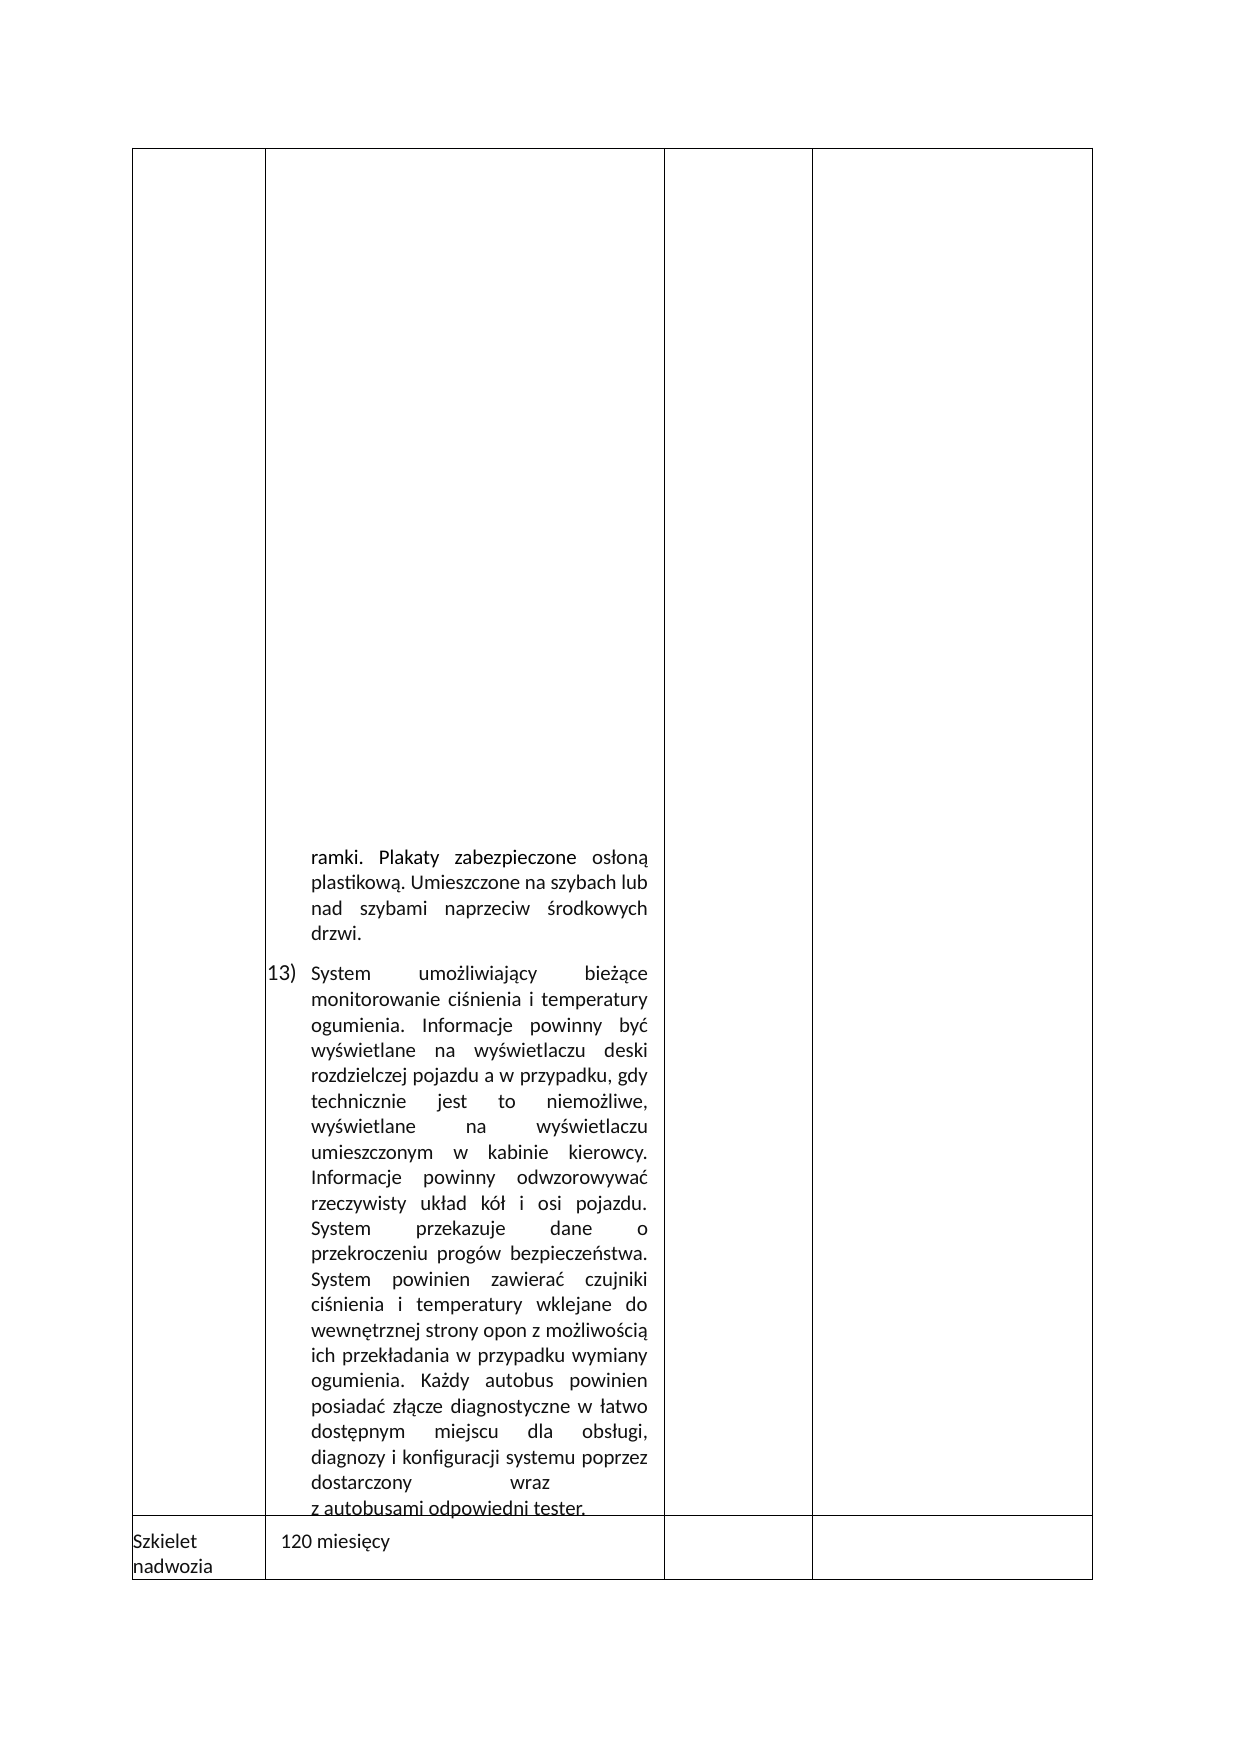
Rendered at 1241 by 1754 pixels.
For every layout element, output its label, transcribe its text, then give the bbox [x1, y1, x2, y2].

table_cell 120 miesięcy [266, 1516, 664, 1579]
table_cell [813, 1516, 1092, 1579]
table_cell [665, 1516, 812, 1579]
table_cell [133, 1516, 265, 1579]
table_cell [813, 149, 1092, 1515]
